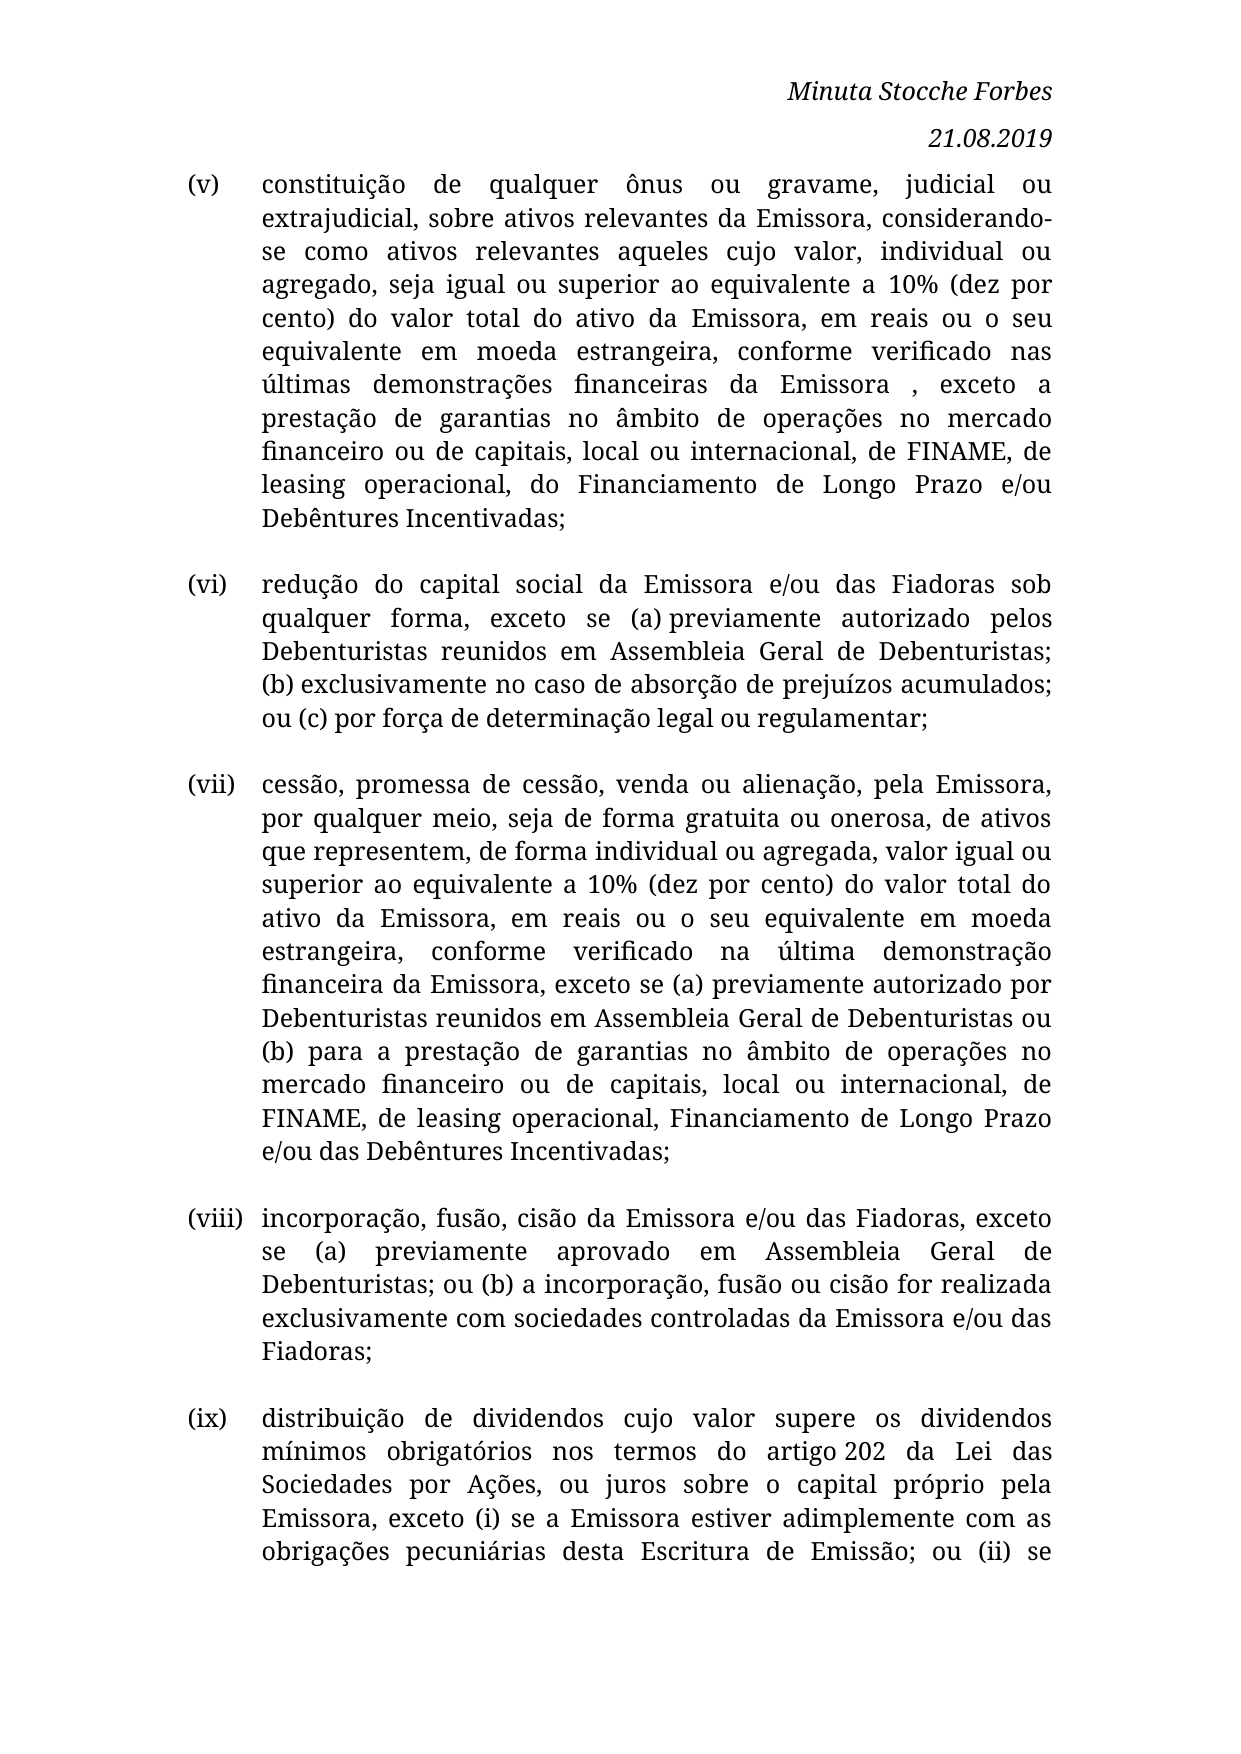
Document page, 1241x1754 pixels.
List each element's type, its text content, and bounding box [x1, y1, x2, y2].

list incorporação, fusão, cisão da Emissora e/ou das Fiadoras, exceto se (a) previamente aprovado em Assembleia Geral de Debenturistas; ou (b) a incorporação, fusão ou cisão for realizada exclusivamente com sociedades controladas da Emissora e/ou das Fiadoras; [187, 1200, 1053, 1367]
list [187, 1400, 1053, 1567]
list constituição de qualquer ônus ou gravame, judicial ou extrajudicial, sobre ativos relevantes da Emissora, considerando-se como ativos relevantes aqueles cujo valor, individual ou agregado, seja igual ou superior ao equivalente a 10% (dez por cento) do valor total do ativo da Emissora, em reais ou o seu equivalente em moeda estrangeira, conforme verificado nas últimas demonstrações financeiras da Emissora , exceto a prestação de garantias no âmbito de operações no mercado financeiro ou de capitais, local ou internacional, de FINAME, de leasing operacional, do Financiamento de Longo Prazo e/ou Debêntures Incentivadas; [187, 167, 1053, 534]
list cessão, promessa de cessão, venda ou alienação, pela Emissora, por qualquer meio, seja de forma gratuita ou onerosa, de ativos que representem, de forma individual ou agregada, valor igual ou superior ao equivalente a 10% (dez por cento) do valor total do ativo da Emissora, em reais ou o seu equivalente em moeda estrangeira, conforme verificado na última demonstração financeira da Emissora, exceto se (a) previamente autorizado por Debenturistas reunidos em Assembleia Geral de Debenturistas ou (b) para a prestação de garantias no âmbito de operações no mercado financeiro ou de capitais, local ou internacional, de FINAME, de leasing operacional, Financiamento de Longo Prazo e/ou das Debêntures Incentivadas; [187, 767, 1053, 1167]
list redução do capital social da Emissora e/ou das Fiadoras sob qualquer forma, exceto se (a) previamente autorizado pelos Debenturistas reunidos em Assembleia Geral de Debenturistas; (b) exclusivamente no caso de absorção de prejuízos acumulados; ou (c) por força de determinação legal ou regulamentar; [187, 567, 1053, 734]
